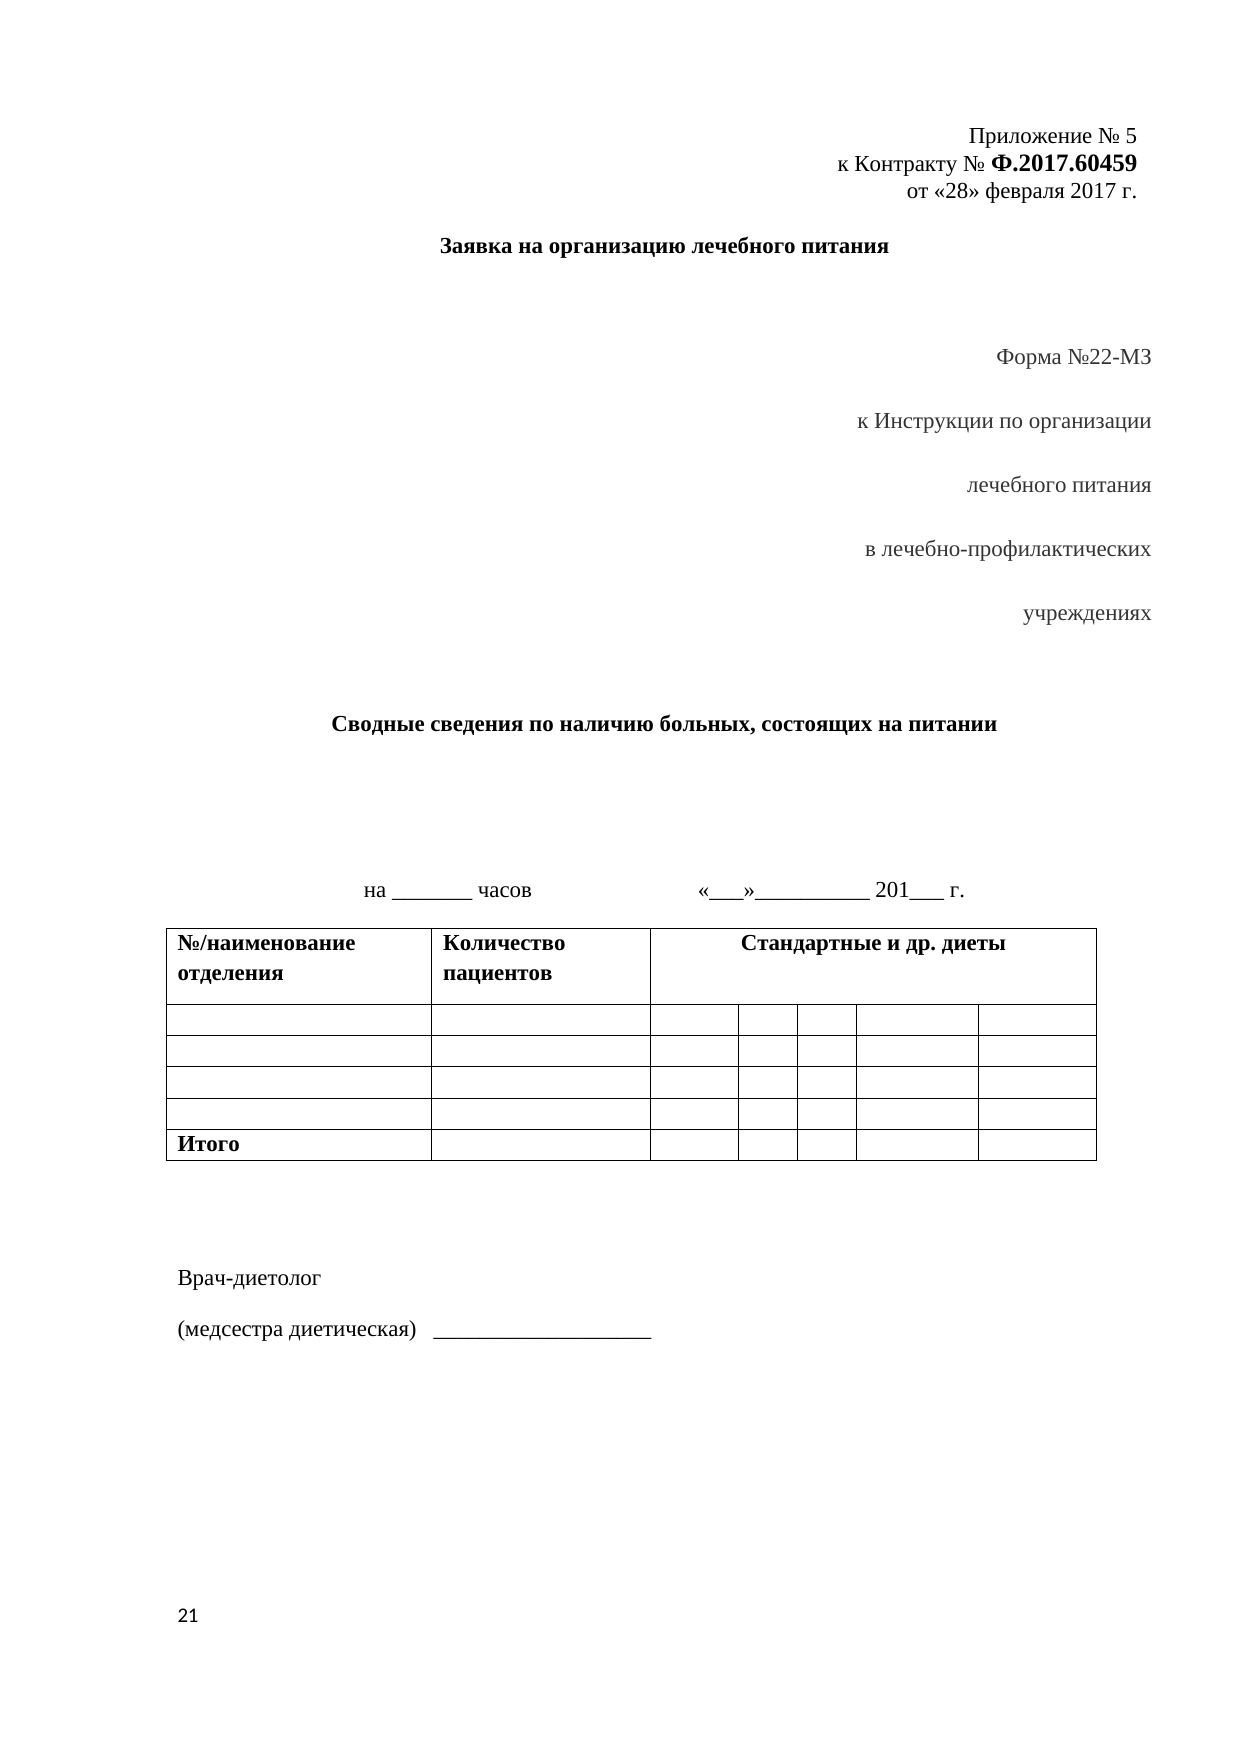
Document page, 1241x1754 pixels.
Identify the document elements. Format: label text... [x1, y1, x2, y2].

table_cell [432, 1099, 650, 1129]
table_cell [167, 1067, 431, 1097]
table_cell [651, 1067, 738, 1097]
text Врач-диетолог [177, 1264, 1152, 1290]
table_cell [432, 1067, 650, 1097]
table_header Стандартные и др. диеты [651, 929, 1096, 1004]
table_cell [739, 1067, 797, 1097]
table_cell [739, 1130, 797, 1160]
table_cell [857, 1067, 978, 1097]
table_cell [739, 1005, 797, 1035]
table_cell [979, 1005, 1096, 1035]
table_cell [651, 1099, 738, 1129]
table_cell [857, 1130, 978, 1160]
table_cell [739, 1099, 797, 1129]
text Сводные сведения по наличию больных, состоящих на питании [177, 710, 1152, 736]
text учреждениях [177, 599, 1152, 625]
table_cell [798, 1130, 856, 1160]
table_cell [798, 1099, 856, 1129]
table_cell [857, 1099, 978, 1129]
table_cell [857, 1005, 978, 1035]
table_cell [857, 1036, 978, 1066]
table_cell [167, 1099, 431, 1129]
text лечебного питания [177, 471, 1152, 497]
table_cell [798, 1005, 856, 1035]
text к Контракту № Ф.2017.60459 [148, 148, 1137, 177]
table_header №/наименование отделения [167, 929, 431, 1004]
table_cell [979, 1036, 1096, 1066]
text Заявка на организацию лечебного питания [177, 232, 1152, 259]
table_cell [651, 1036, 738, 1066]
text от «28» февраля 2017 г. [148, 177, 1137, 204]
text к Инструкции по организации [177, 407, 1152, 434]
table_cell [798, 1036, 856, 1066]
table_cell [651, 1005, 738, 1035]
table_cell [979, 1099, 1096, 1129]
table_cell [798, 1067, 856, 1097]
table_cell [432, 1130, 650, 1160]
table_cell [651, 1130, 738, 1160]
text на _______ часов «___»__________ 201___ г. [177, 876, 1152, 903]
table_cell Итого [167, 1130, 431, 1160]
text в лечебно-профилактических [177, 535, 1152, 561]
table_cell [979, 1130, 1096, 1160]
table_cell [432, 1036, 650, 1066]
table_cell [979, 1067, 1096, 1097]
text Приложение № 5 [148, 122, 1137, 148]
text Форма №22-МЗ [177, 343, 1152, 370]
table_cell [432, 1005, 650, 1035]
table_cell [739, 1036, 797, 1066]
table_cell [167, 1036, 431, 1066]
table_header Количество пациентов [432, 929, 650, 1004]
text (медсестра диетическая) ___________________ [177, 1315, 1152, 1341]
table_cell [167, 1005, 431, 1035]
